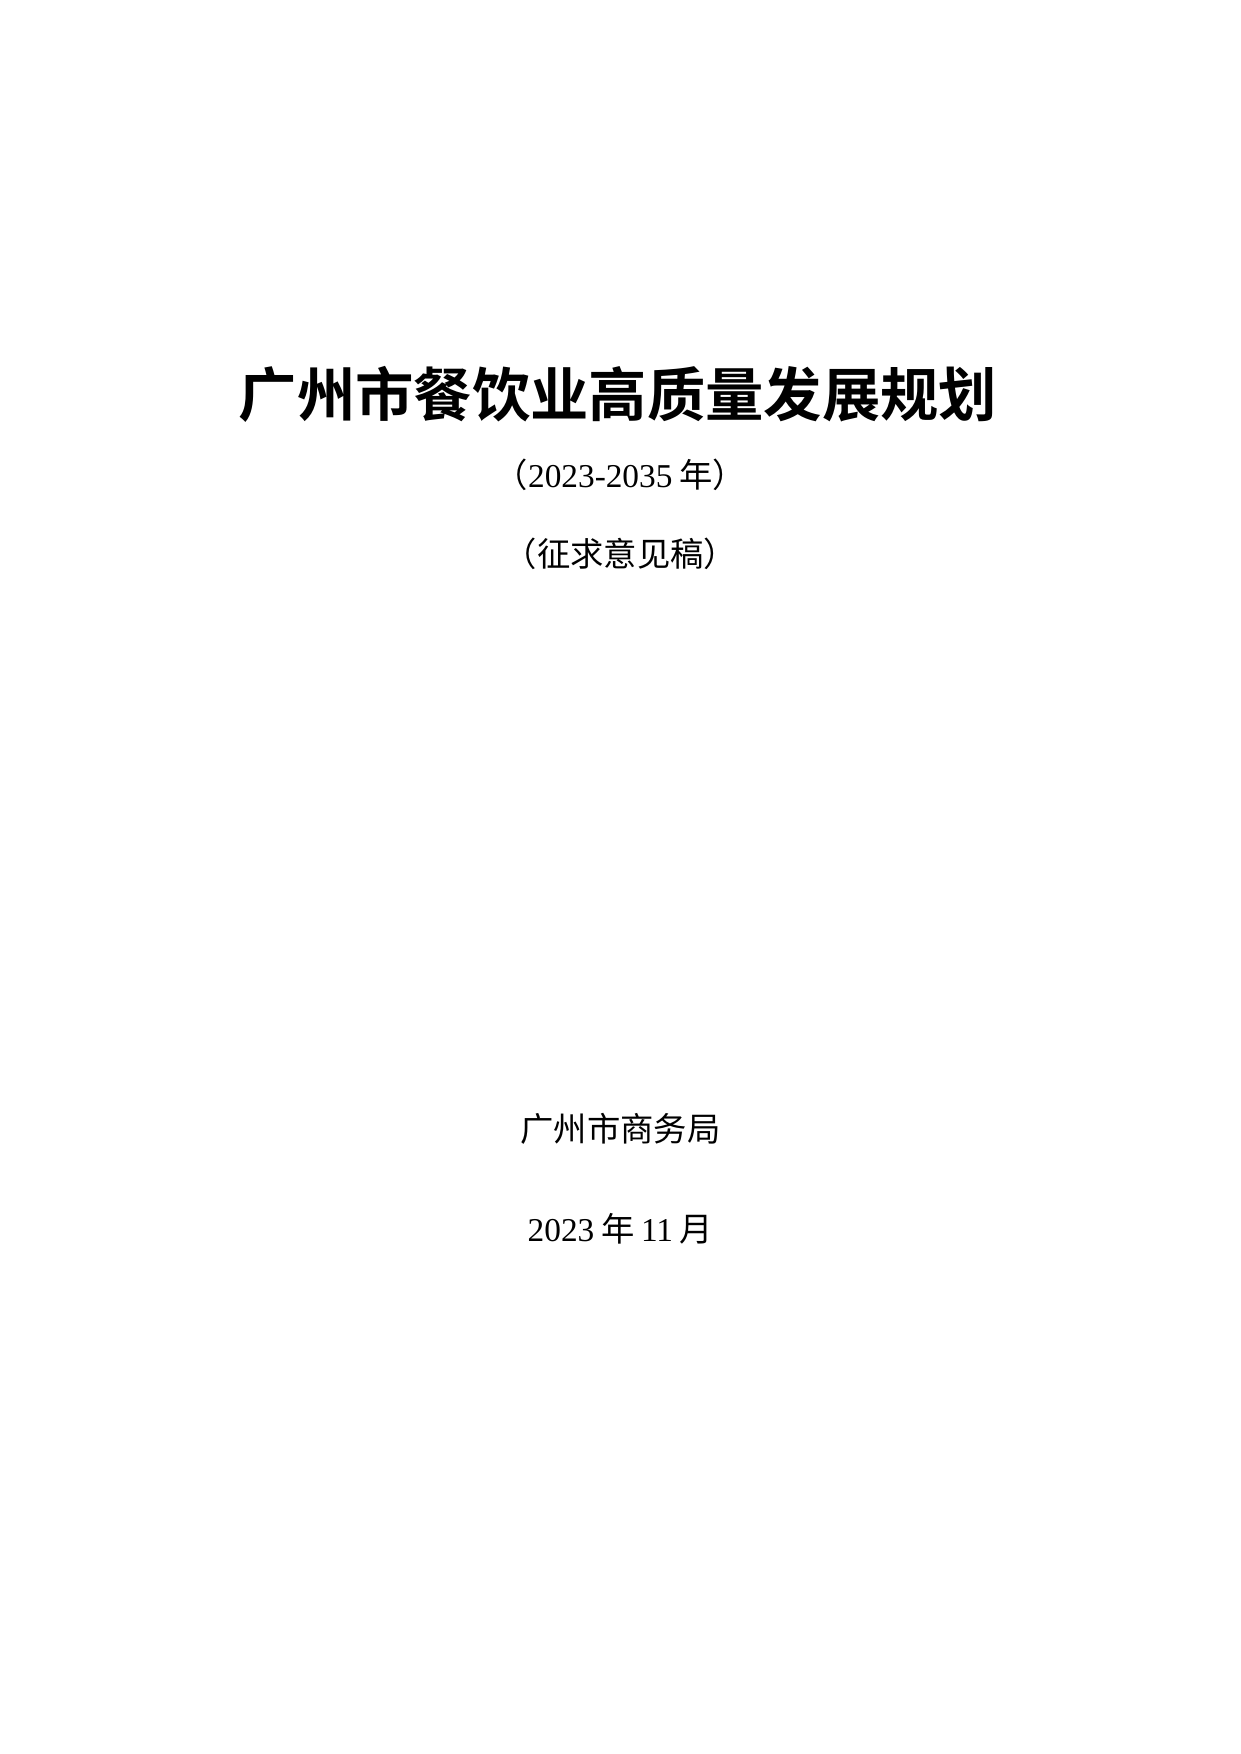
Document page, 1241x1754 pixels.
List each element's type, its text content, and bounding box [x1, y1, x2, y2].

text 2023年11月 [187, 1187, 1053, 1266]
text （2023-2035年） [187, 433, 1053, 512]
text （征求意见稿） [187, 512, 1053, 592]
text 广州市餐饮业高质量发展规划 [128, 348, 1107, 433]
text 广州市商务局 [187, 1088, 1053, 1167]
